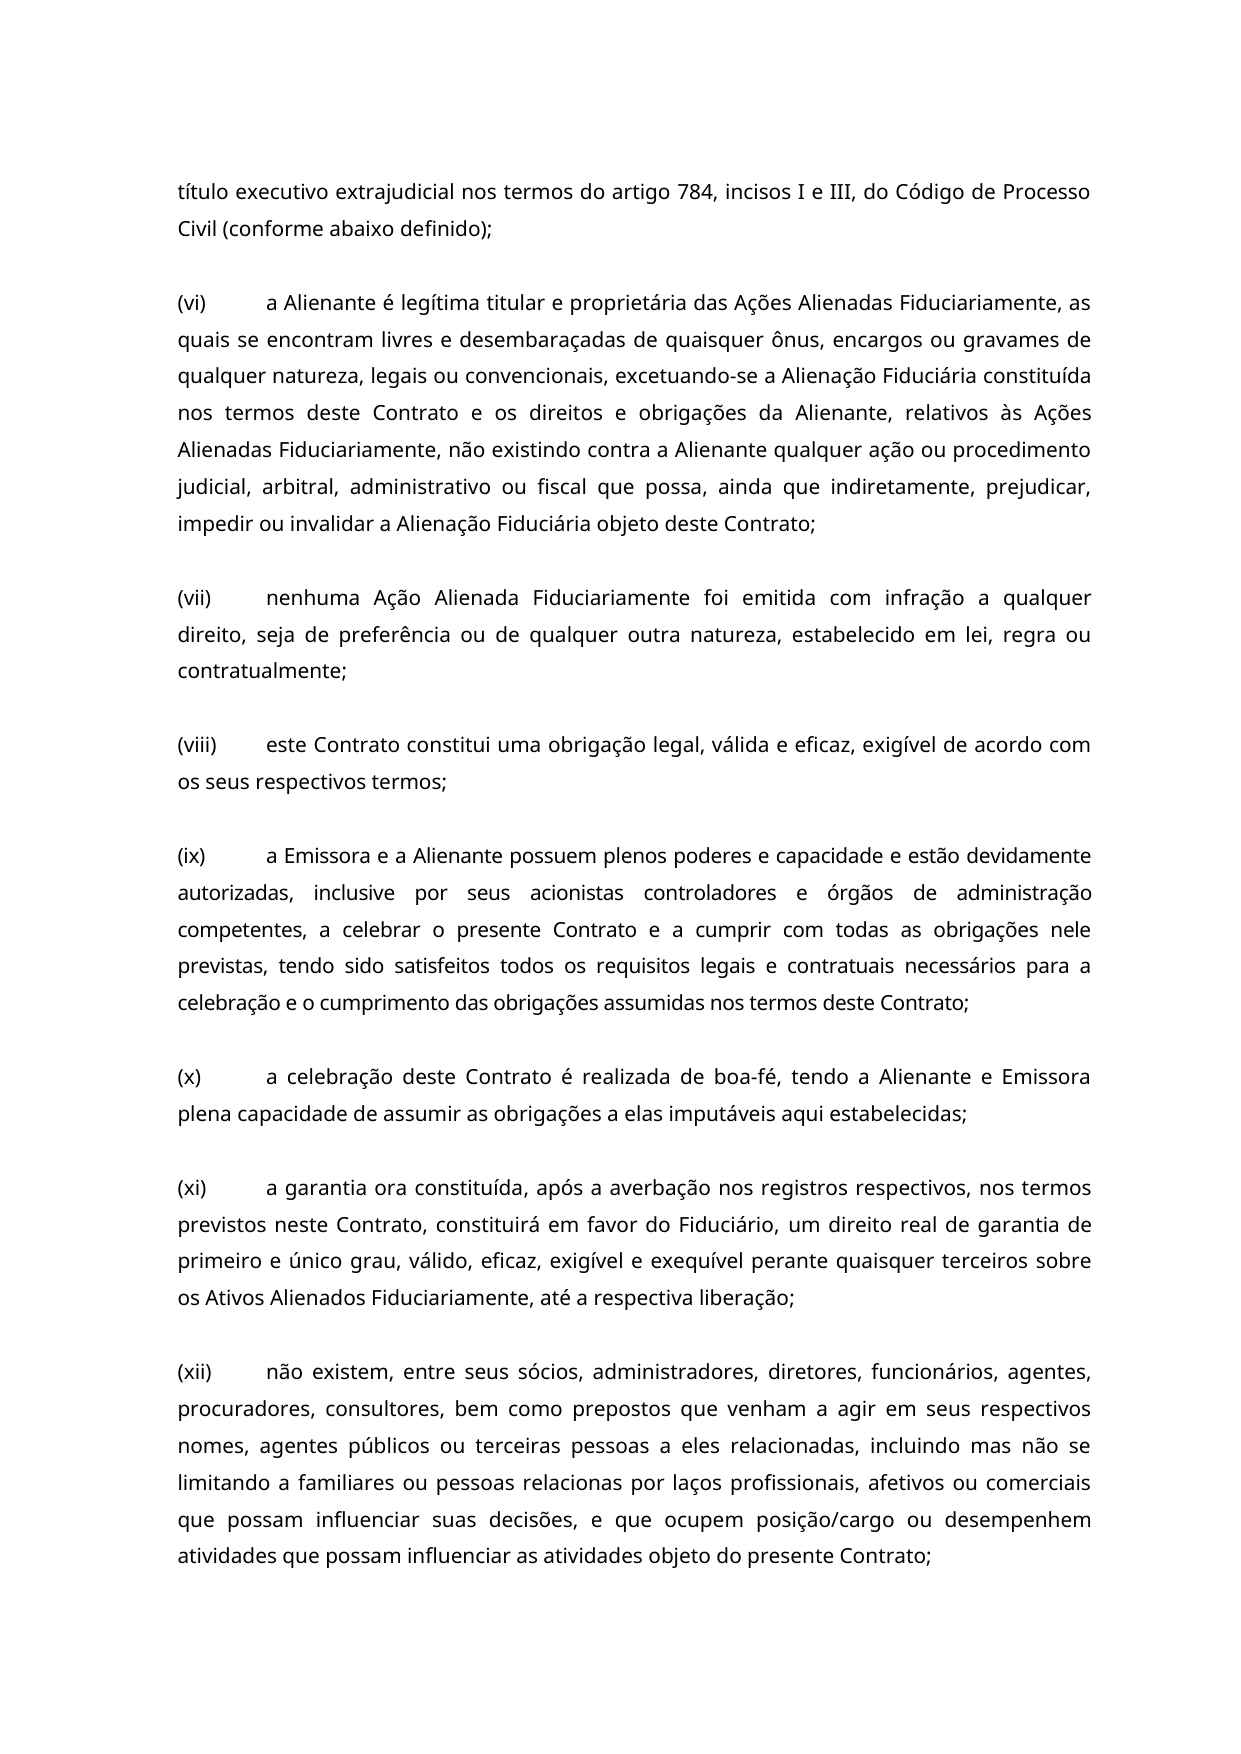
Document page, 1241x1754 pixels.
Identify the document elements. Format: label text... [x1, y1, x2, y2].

list não existem, entre seus sócios, administradores, diretores, funcionários, agentes, procuradores, consultores, bem como prepostos que venham a agir em seus respectivos nomes, agentes públicos ou terceiras pessoas a eles relacionadas, incluindo mas não se limitando a familiares ou pessoas relacionas por laços profissionais, afetivos ou comerciais que possam influenciar suas decisões, e que ocupem posição/cargo ou desempenhem atividades que possam influenciar as atividades objeto do presente Contrato; [177, 1357, 1092, 1570]
list a celebração deste Contrato é realizada de boa-fé, tendo a Alienante e Emissora plena capacidade de assumir as obrigações a elas imputáveis aqui estabelecidas; [177, 1062, 1092, 1127]
list a Emissora e a Alienante possuem plenos poderes e capacidade e estão devidamente autorizadas, inclusive por seus acionistas controladores e órgãos de administração competentes, a celebrar o presente Contrato e a cumprir com todas as obrigações nele previstas, tendo sido satisfeitos todos os requisitos legais e contratuais necessários para a celebração e o cumprimento das obrigações assumidas nos termos deste Contrato; [177, 841, 1092, 1017]
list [177, 177, 1092, 242]
list a Alienante é legítima titular e proprietária das Ações Alienadas Fiduciariamente, as quais se encontram livres e desembaraçadas de quaisquer ônus, encargos ou gravames de qualquer natureza, legais ou convencionais, excetuando-se a Alienação Fiduciária constituída nos termos deste Contrato e os direitos e obrigações da Alienante, relativos às Ações Alienadas Fiduciariamente, não existindo contra a Alienante qualquer ação ou procedimento judicial, arbitral, administrativo ou fiscal que possa, ainda que indiretamente, prejudicar, impedir ou invalidar a Alienação Fiduciária objeto deste Contrato; [177, 288, 1092, 537]
list este Contrato constitui uma obrigação legal, válida e eficaz, exigível de acordo com os seus respectivos termos; [177, 730, 1092, 796]
list nenhuma Ação Alienada Fiduciariamente foi emitida com infração a qualquer direito, seja de preferência ou de qualquer outra natureza, estabelecido em lei, regra ou contratualmente; [177, 583, 1092, 685]
list a garantia ora constituída, após a averbação nos registros respectivos, nos termos previstos neste Contrato, constituirá em favor do Fiduciário, um direito real de garantia de primeiro e único grau, válido, eficaz, exigível e exequível perante quaisquer terceiros sobre os Ativos Alienados Fiduciariamente, até a respectiva liberação; [177, 1173, 1092, 1312]
